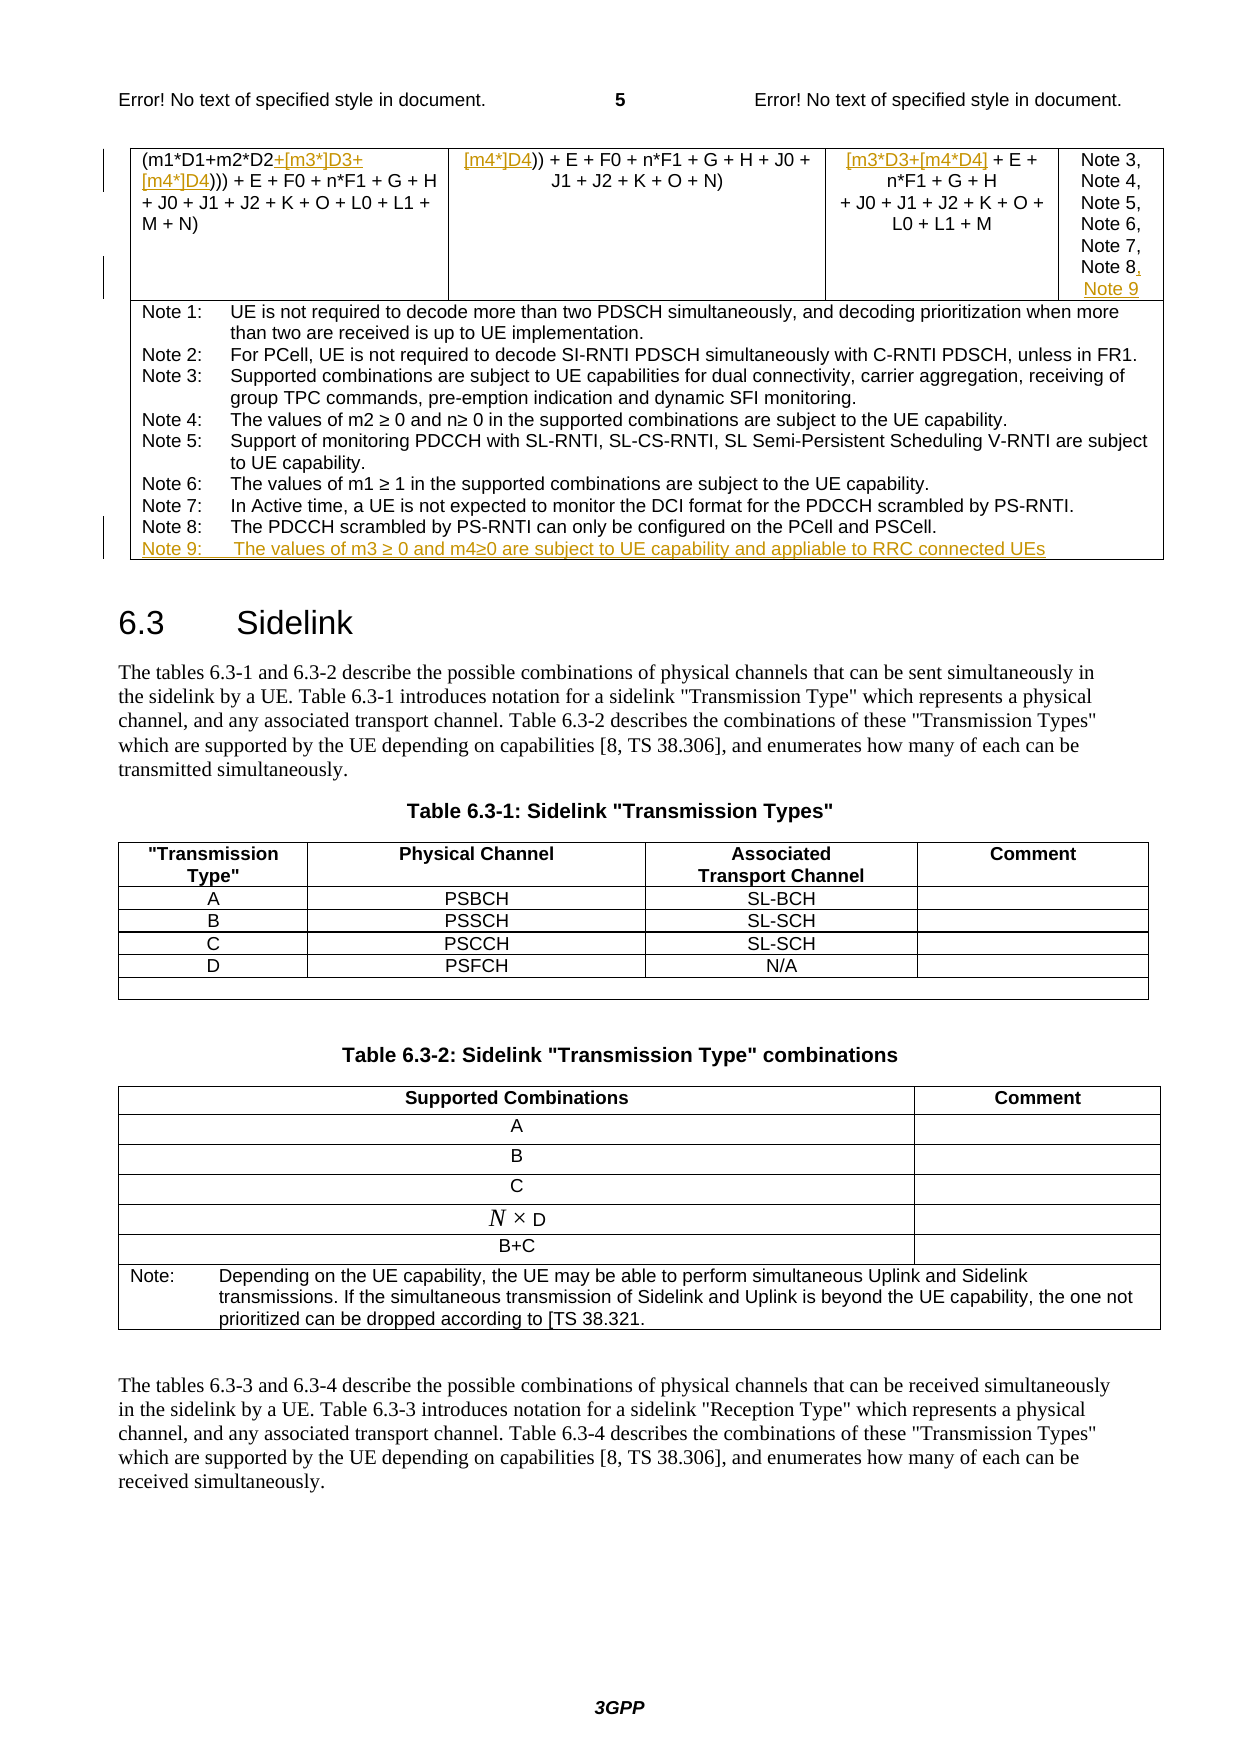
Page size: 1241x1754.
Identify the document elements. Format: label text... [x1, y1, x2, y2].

table_cell PSBCH [308, 887, 645, 909]
text Table 6.3-1: Sidelink "Transmission Types" [118, 799, 1122, 823]
table_cell C [119, 1175, 914, 1204]
table_cell B [119, 910, 307, 931]
table_cell Note 1: UE is not required to decode more than two PDSCH simultaneously, and decoding prioritization when more than two are received is up to UE implementation. Note 2: For PCell, UE is not required to decode SI-RNTI PDSCH simultaneously with C-RNTI PDSCH, unless in FR1. Note 3: Supported combinations are subject to UE capabilities for dual connectivity, carrier aggregation, receiving of group TPC commands, pre-emption indication and dynamic SFI monitoring. Note 4: The values of m2 ≥ 0 and n≥ 0 in the supported combinations are subject to the UE capability. Note 5: Support of monitoring PDCCH with SL-RNTI, SL-CS-RNTI, SL Semi-Persistent Scheduling V-RNTI are subject to UE capability. Note 6: The values of m1 ≥ 1 in the supported combinations are subject to the UE capability. Note 7: In Active time, a UE is not expected to monitor the DCI format for the PDCCH scrambled by PS-RNTI. Note 8: The PDCCH scrambled by PS-RNTI can only be configured on the PCell and PSCell. [131, 301, 1163, 559]
table_cell A [119, 1115, 914, 1144]
table_cell PSCCH [308, 933, 645, 954]
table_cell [826, 149, 1058, 299]
table_cell D [119, 1205, 914, 1234]
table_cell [449, 149, 825, 299]
table_cell N/A [646, 955, 917, 977]
table_cell D [119, 955, 307, 977]
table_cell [131, 149, 448, 299]
table_cell [918, 955, 1148, 977]
text Table 6.3-2: Sidelink "Transmission Type" combinations [118, 1043, 1122, 1067]
text The tables 6.3-1 and 6.3-2 describe the possible combinations of physical channels that can be sent simultaneously in the sidelink by a UE. Table 6.3-1 introduces notation for a sidelink "Transmission Type" which represents a physical channel, and any associated transport channel. Table 6.3-2 describes the combinations of these "Transmission Types" which are supported by the UE depending on capabilities [8, TS 38.306], and enumerates how many of each can be transmitted simultaneously. [118, 660, 1122, 781]
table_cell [1059, 149, 1163, 299]
table_cell [918, 910, 1148, 931]
table_header Comment [915, 1087, 1160, 1114]
table_cell Note: Depending on the UE capability, the UE may be able to perform simultaneous Uplink and Sidelink transmissions. If the simultaneous transmission of Sidelink and Uplink is beyond the UE capability, the one not prioritized can be dropped according to [TS 38.321. [119, 1265, 1160, 1329]
table_cell A [119, 887, 307, 909]
table_cell [915, 1205, 1160, 1234]
table_cell SL-SCH [646, 933, 917, 954]
table_cell B [119, 1145, 914, 1174]
table_header Supported Combinations [119, 1087, 914, 1114]
table_cell B+C [119, 1235, 914, 1263]
subtitle 6.3 Sidelink [118, 603, 1122, 642]
table_cell SL-SCH [646, 910, 917, 931]
table_cell [915, 1175, 1160, 1204]
text The tables 6.3-3 and 6.3-4 describe the possible combinations of physical channels that can be received simultaneously in the sidelink by a UE. Table 6.3-3 introduces notation for a sidelink "Reception Type" which represents a physical channel, and any associated transport channel. Table 6.3-4 describes the combinations of these "Transmission Types" which are supported by the UE depending on capabilities [8, TS 38.306], and enumerates how many of each can be received simultaneously. [118, 1373, 1122, 1493]
table_cell [918, 887, 1148, 909]
table_cell [915, 1235, 1160, 1263]
table_header Associated Transport Channel [646, 843, 917, 886]
table_header "Transmission Type" [119, 843, 307, 886]
table_cell SL-BCH [646, 887, 917, 909]
table_cell PSFCH [308, 955, 645, 977]
table_cell C [119, 933, 307, 954]
table_cell [915, 1115, 1160, 1144]
table_cell [918, 933, 1148, 954]
table_cell PSSCH [308, 910, 645, 931]
table_cell [915, 1145, 1160, 1174]
table_header Comment [918, 843, 1148, 886]
table_header Physical Channel [308, 843, 645, 886]
table_cell [119, 978, 1148, 999]
